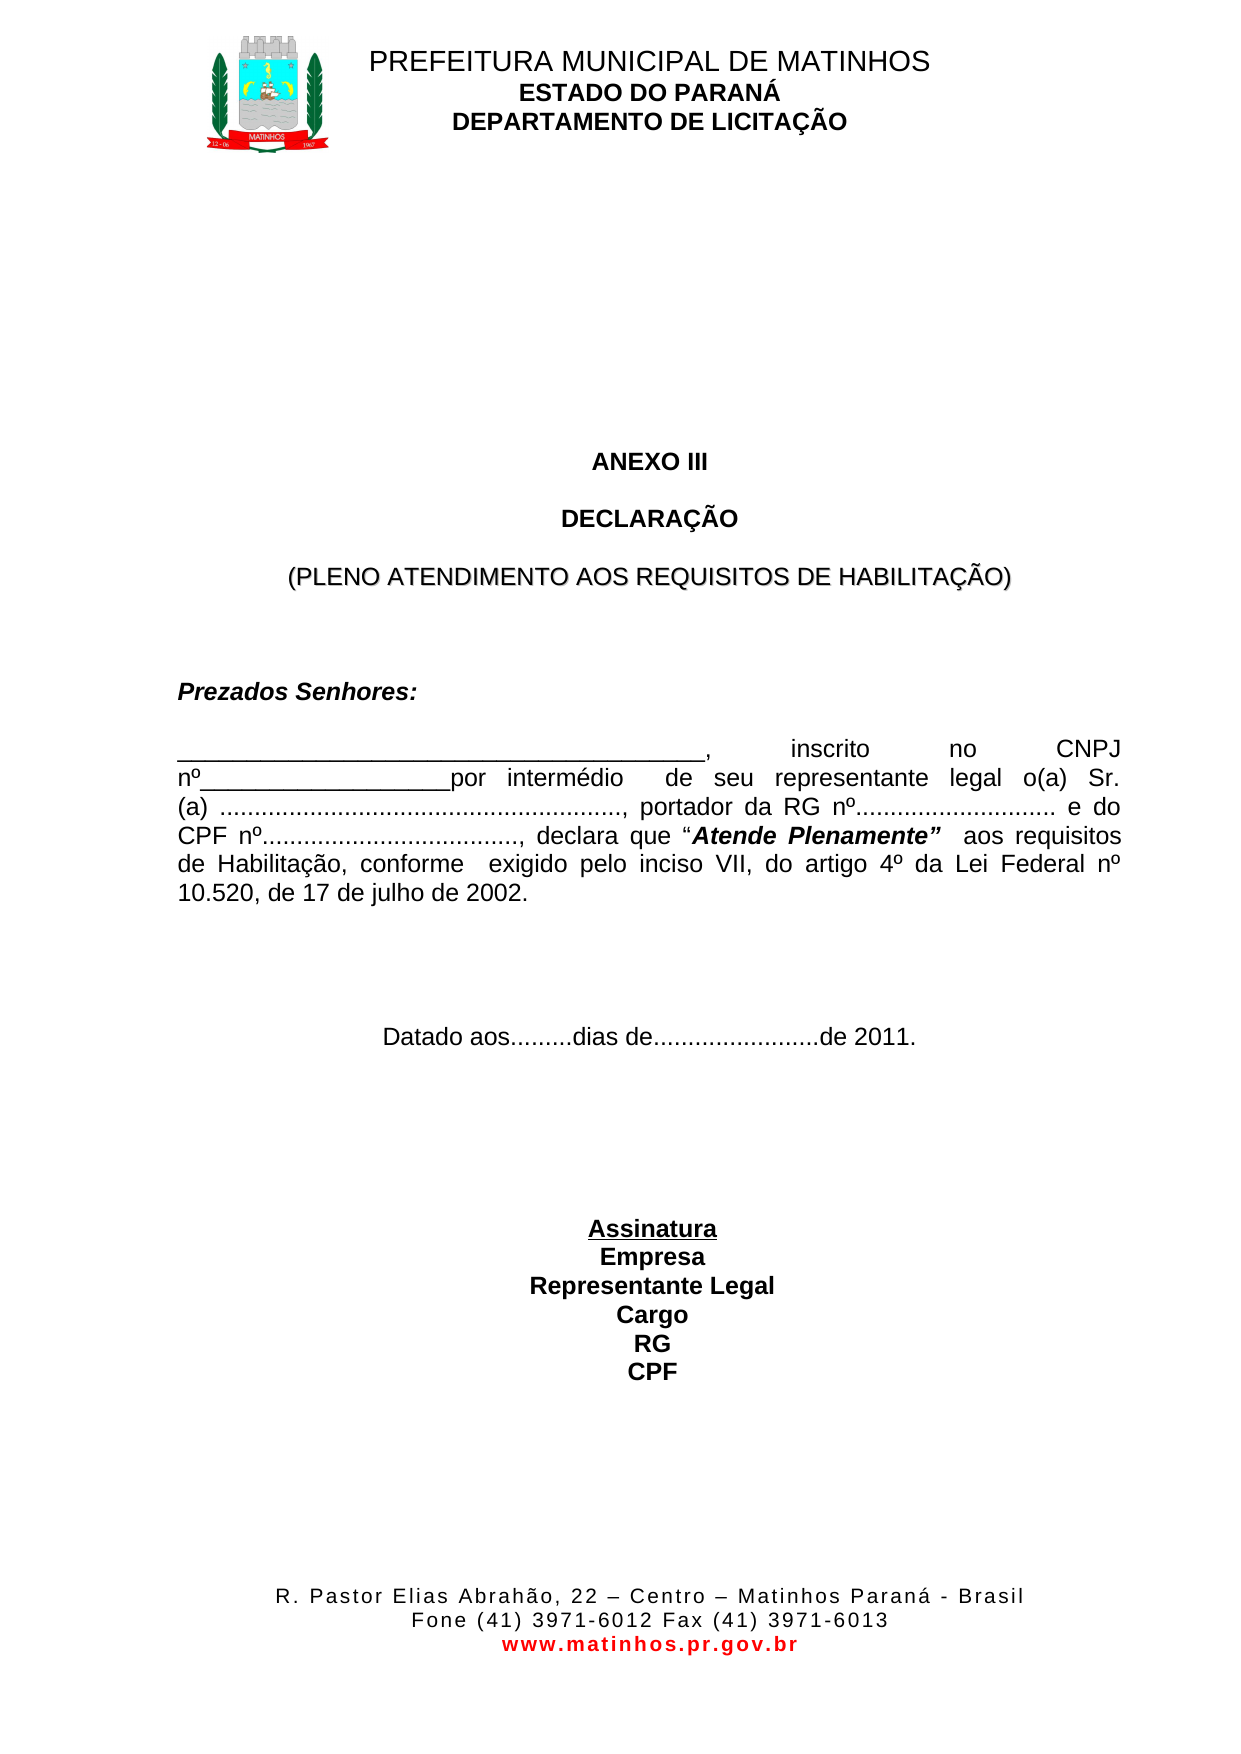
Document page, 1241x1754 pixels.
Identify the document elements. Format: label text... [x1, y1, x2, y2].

title (PLENO ATENDIMENTO AOS REQUISITOS DE HABILITAÇÃO) [177, 562, 1122, 591]
text Datado aos.........dias de........................de 2011. [177, 1022, 1122, 1051]
text Assinatura [281, 1214, 1024, 1242]
text ANEXO III [177, 447, 1122, 476]
text RG [281, 1329, 1024, 1357]
text ______________________________________, inscrito no CNPJ nº__________________por intermédio de seu representante legal o(a) Sr.(a) .........................................................., portador da RG nº............................. e do CPF nº....................................., declara que “Atende Plenamente” aos requisitos de Habilitação, conforme exigido pelo inciso VII, do artigo 4º da Lei Federal nº 10.520, de 17 de julho de 2002. [177, 734, 1122, 907]
text Prezados Senhores: [177, 677, 1122, 706]
text Representante Legal [281, 1271, 1024, 1300]
text Empresa [281, 1242, 1024, 1271]
text CPF [281, 1357, 1024, 1386]
text Cargo [281, 1300, 1024, 1329]
picture [206, 36, 329, 153]
text DECLARAÇÃO [177, 504, 1122, 533]
